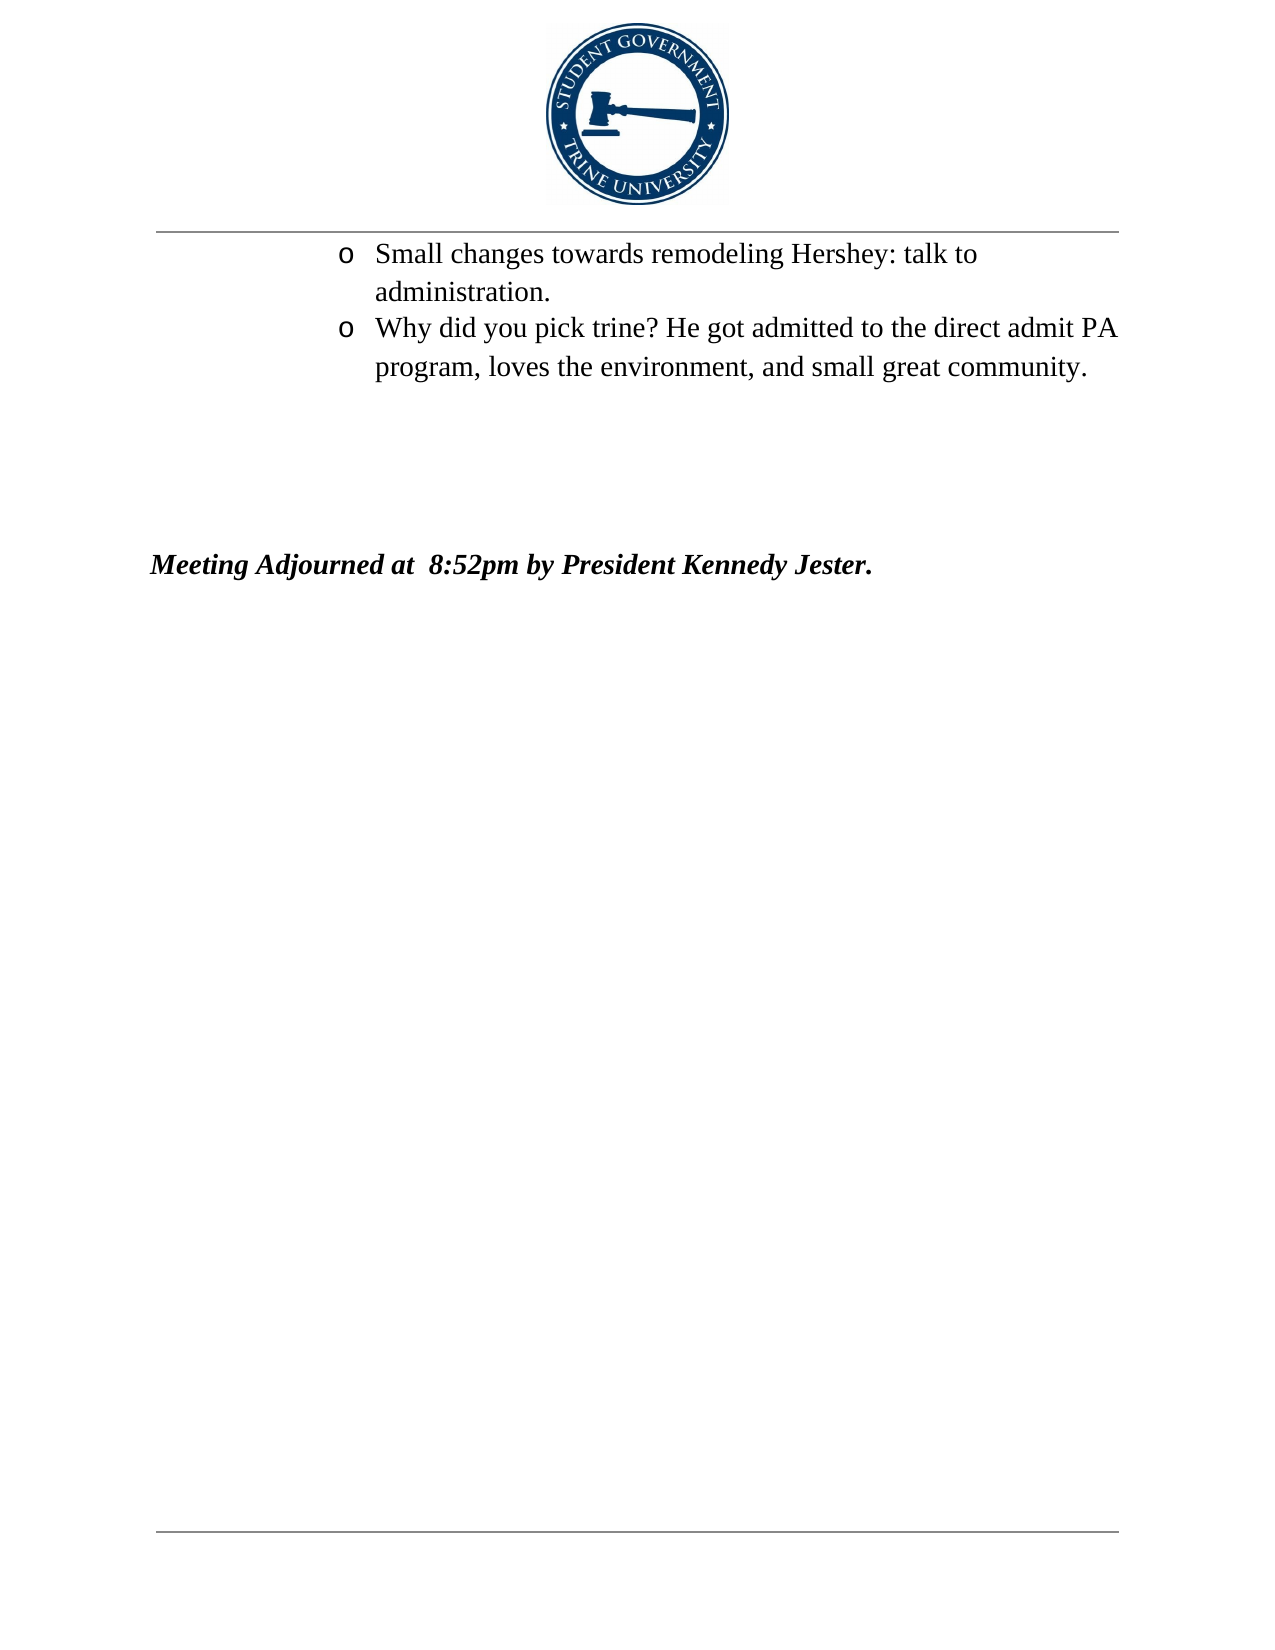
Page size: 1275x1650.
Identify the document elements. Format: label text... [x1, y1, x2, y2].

list Small changes towards remodeling Hershey: talk to administration. [337, 124, 1121, 308]
list Why did you pick trine? He got admitted to the direct admit PA program, loves the environment, and small great community. [337, 311, 1121, 383]
picture [546, 23, 729, 124]
text Meeting Adjourned at 8:52pm by President Kennedy Jester. [150, 547, 1121, 581]
